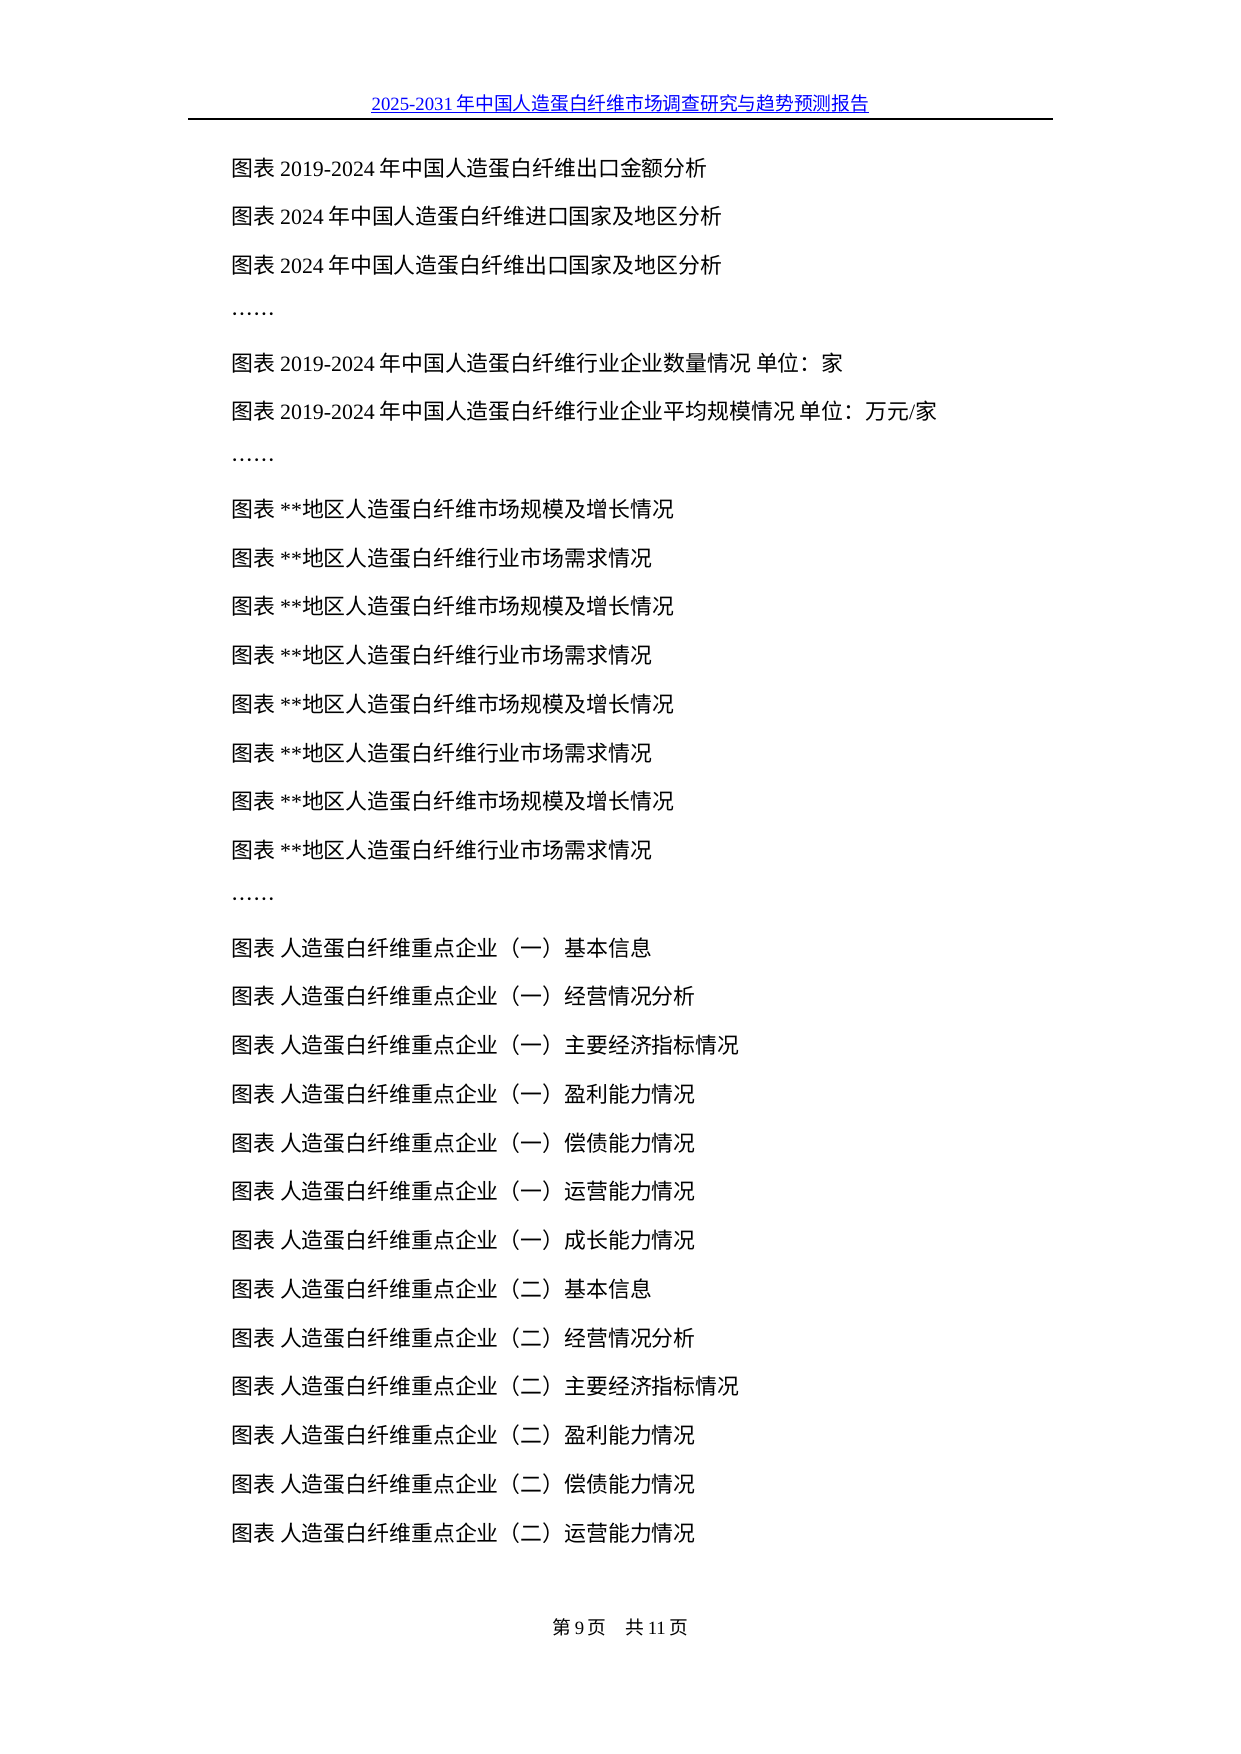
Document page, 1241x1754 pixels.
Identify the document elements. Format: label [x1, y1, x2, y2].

text [187, 150, 1053, 1548]
